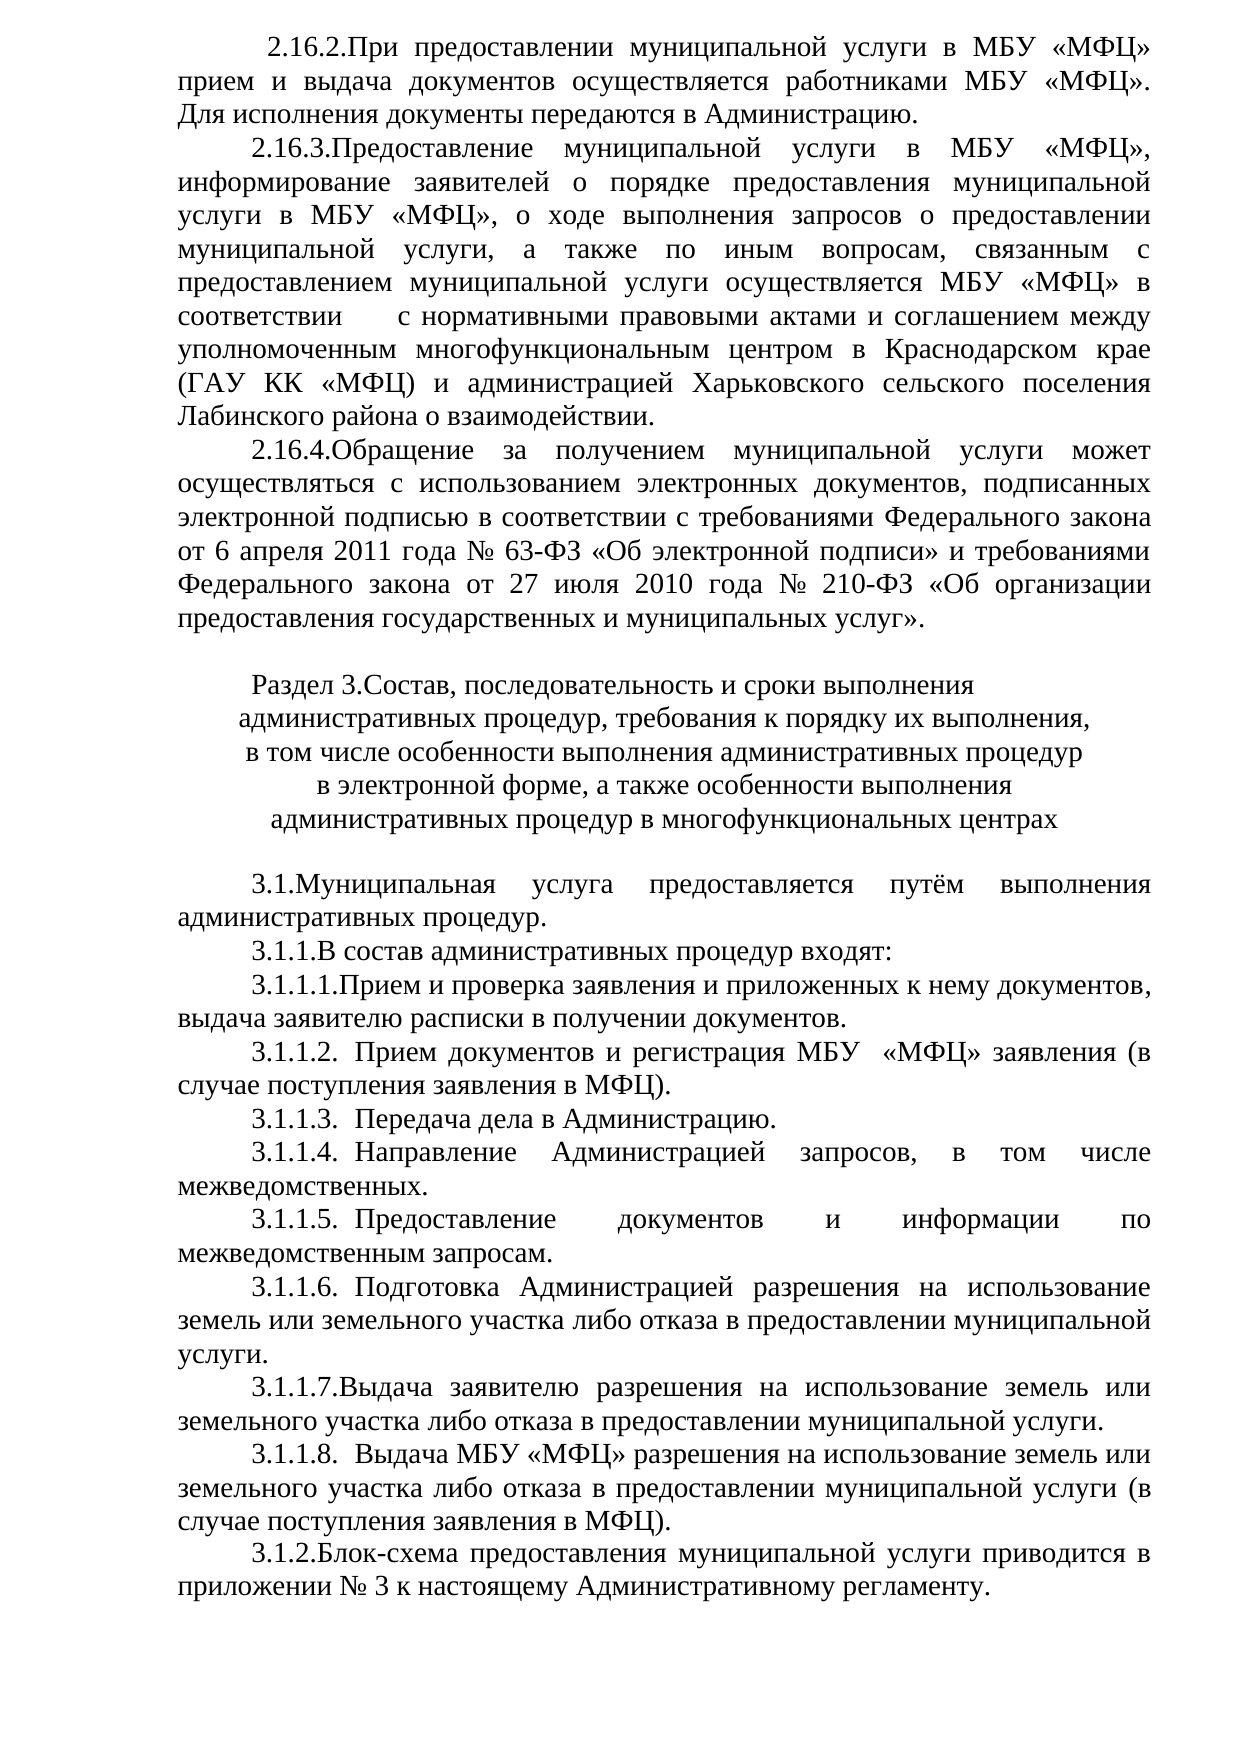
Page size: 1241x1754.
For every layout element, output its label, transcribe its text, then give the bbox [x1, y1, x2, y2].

text 3.1.1.4. Направление Администрацией запросов, в том числе межведомственных. [177, 1134, 1152, 1202]
text административных процедур в многофункциональных центрах [177, 801, 1152, 834]
text 3.1.1.2. Прием документов и регистрация МБУ «МФЦ» заявления (в случае поступления заявления в МФЦ). [177, 1034, 1152, 1101]
text 3.1.1.7.Выдача заявителю разрешения на использование земель или земельного участка либо отказа в предоставлении муниципальной услуги. [177, 1369, 1152, 1436]
text 2.16.4.Обращение за получением муниципальной услуги может осуществляться с использованием электронных документов, подписанных электронной подписью в соответствии с требованиями Федерального закона от 6 апреля 2011 года № 63-ФЗ «Об электронной подписи» и требованиями Федерального закона от 27 июля 2010 года № 210-ФЗ «Об организации предоставления государственных и муниципальных услуг». [177, 432, 1152, 633]
text в электронной форме, а также особенности выполнения [177, 767, 1152, 801]
text 2.16.2.При предоставлении муниципальной услуги в МБУ «МФЦ» прием и выдача документов осуществляется работниками МБУ «МФЦ». Для исполнения документы передаются в Администрацию. [177, 29, 1152, 130]
text 2.16.3.Предоставление муниципальной услуги в МБУ «МФЦ», информирование заявителей о порядке предоставления муниципальной услуги в МБУ «МФЦ», о ходе выполнения запросов о предоставлении муниципальной услуги, а также по иным вопросам, связанным с предоставлением муниципальной услуги осуществляется МБУ «МФЦ» в соответствии с нормативными правовыми актами и соглашением между уполномоченным многофункциональным центром в Краснодарском крае (ГАУ КК «МФЦ) и администрацией Харьковского сельского поселения Лабинского района о взаимодействии. [177, 130, 1152, 432]
text 3.1.1.3. Передача дела в Администрацию. [177, 1101, 1152, 1134]
text 3.1.1.6. Подготовка Администрацией разрешения на использование земель или земельного участка либо отказа в предоставлении муниципальной услуги. [177, 1269, 1152, 1369]
text 3.1.1.8. Выдача МБУ «МФЦ» разрешения на использование земель или земельного участка либо отказа в предоставлении муниципальной услуги (в случае поступления заявления в МФЦ). [177, 1436, 1152, 1537]
text 3.1.Муниципальная услуга предоставляется путём выполнения административных процедур. [177, 867, 1152, 933]
text 3.1.1.5. Предоставление документов и информации по межведомственным запросам. [177, 1202, 1152, 1269]
text в том числе особенности выполнения административных процедур [177, 734, 1152, 767]
text 3.1.1.1.Прием и проверка заявления и приложенных к нему документов, выдача заявителю расписки в получении документов. [177, 967, 1152, 1034]
text Раздел 3.Состав, последовательность и сроки выполнения [177, 667, 1152, 700]
text 3.1.1.В состав административных процедур входят: [177, 933, 1152, 967]
text административных процедур, требования к порядку их выполнения, [177, 700, 1152, 734]
text 3.1.2.Блок-схема предоставления муниципальной услуги приводится в приложении № 3 к настоящему Административному регламенту. [177, 1537, 1152, 1602]
